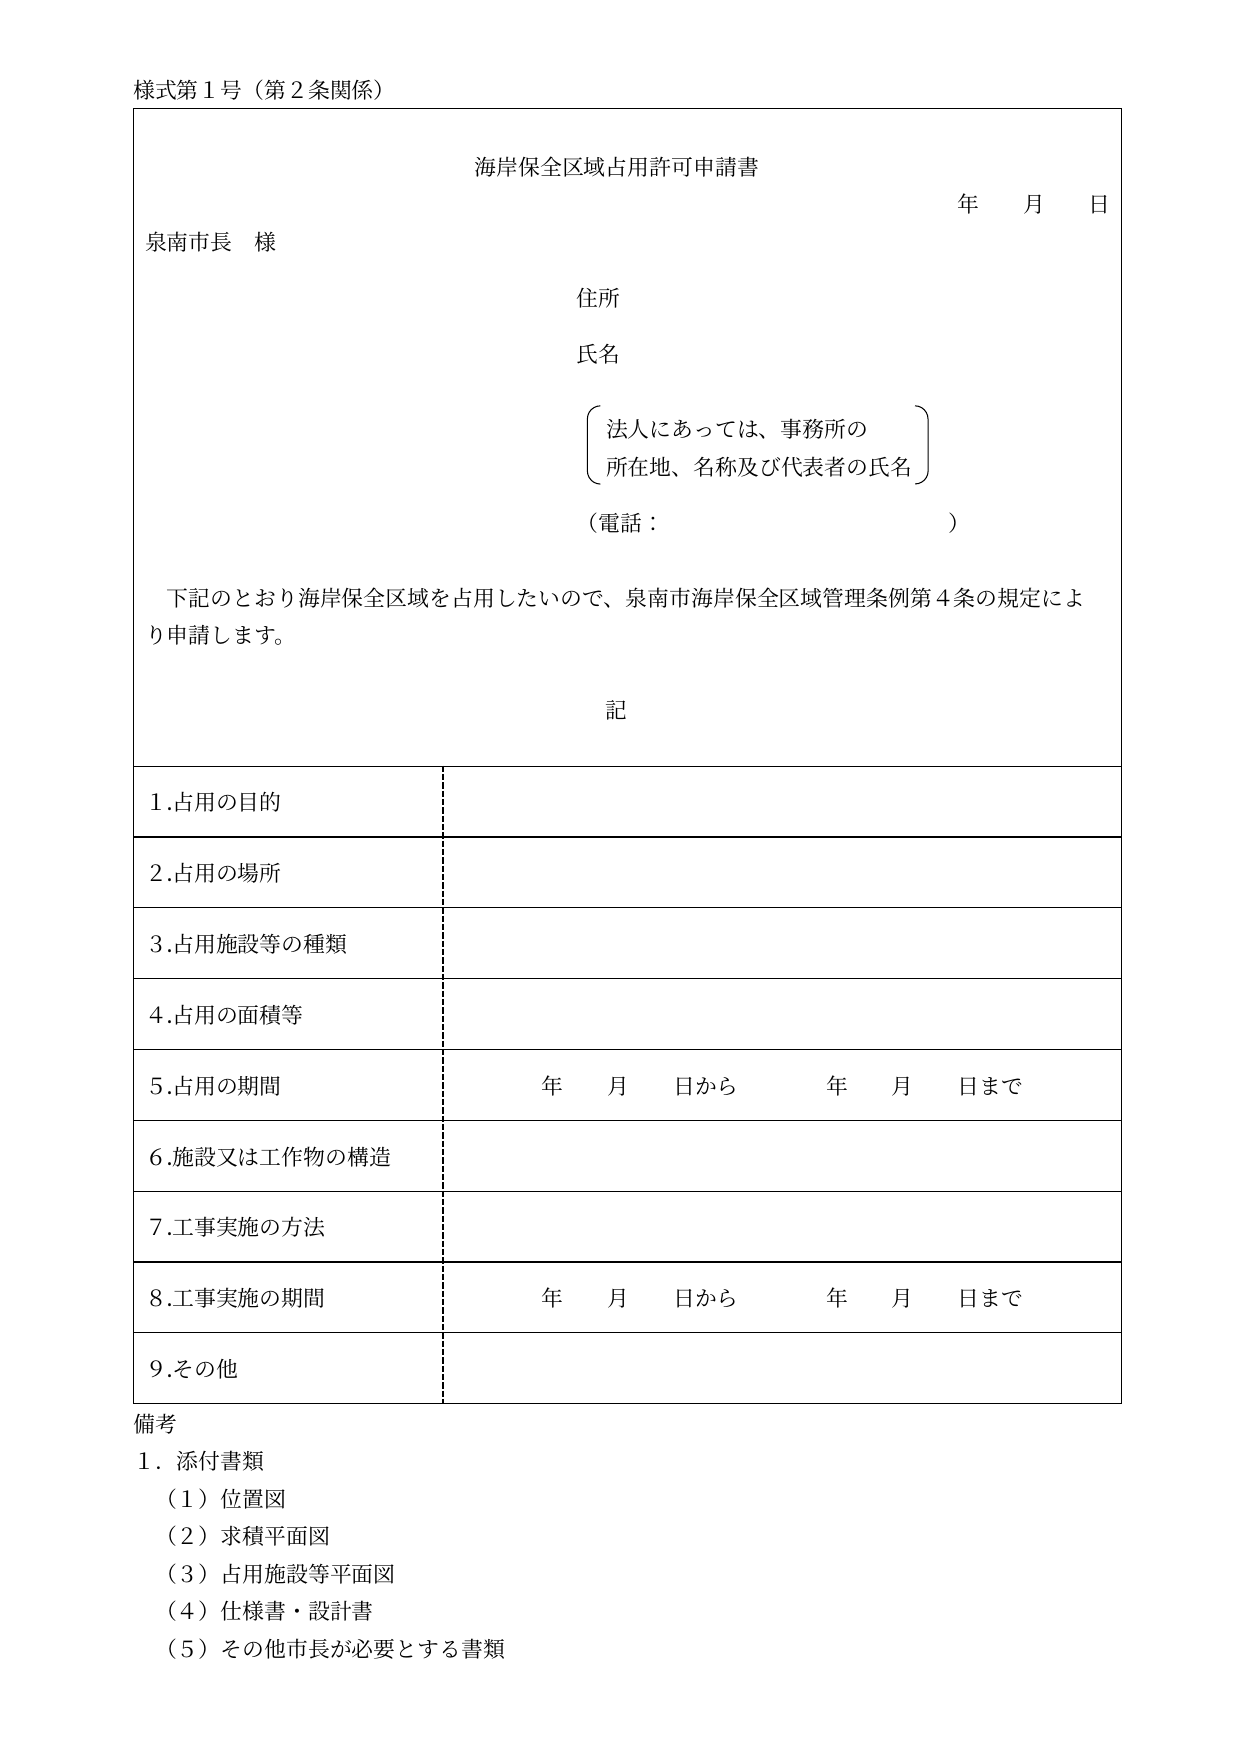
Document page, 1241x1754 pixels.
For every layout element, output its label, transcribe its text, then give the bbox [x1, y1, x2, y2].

text （５）その他市長が必要とする書類 [155, 1629, 1100, 1667]
table_cell ５.占用の期間 [134, 1050, 443, 1120]
table_cell [443, 908, 1121, 978]
table_cell １.占用の目的 [134, 767, 443, 836]
table_cell 年 月 日から 年 月 日まで [443, 1050, 1121, 1120]
table_cell [443, 1192, 1121, 1261]
text １．添付書類 [133, 1442, 1100, 1479]
text 備考 [133, 1404, 1100, 1442]
text （１）位置図 [155, 1479, 1100, 1517]
text （２）求積平面図 [155, 1517, 1100, 1554]
table_cell [443, 767, 1121, 836]
table_cell ３.占用施設等の種類 [134, 908, 443, 978]
table_cell [443, 1121, 1121, 1191]
table_cell ６.施設又は工作物の構造 [134, 1121, 443, 1191]
table_cell [443, 838, 1121, 907]
table_cell ９.その他 [134, 1333, 443, 1403]
table_cell ７.工事実施の方法 [134, 1192, 443, 1261]
table_cell [443, 979, 1121, 1049]
table_header 海岸保全区域占用許可申請書 年 月 日 泉南市長 様 住所 氏名 法人にあっては、事務所の 所在地、名称及び代表者の氏名 （電話： ） 下記のとおり海岸保全区域を占用したいので、泉南市海岸保全区域管理条例第４条の規定により申請します。 記 [134, 109, 1121, 766]
text （４）仕様書・設計書 [155, 1592, 1100, 1629]
table_cell ４.占用の面積等 [134, 979, 443, 1049]
text （３）占用施設等平面図 [155, 1554, 1100, 1592]
table_cell ８.工事実施の期間 [134, 1263, 443, 1332]
text 様式第１号（第２条関係） [133, 71, 1100, 108]
table_cell 年 月 日から 年 月 日まで [443, 1263, 1121, 1332]
table_cell ２.占用の場所 [134, 838, 443, 907]
table_cell [443, 1333, 1121, 1403]
